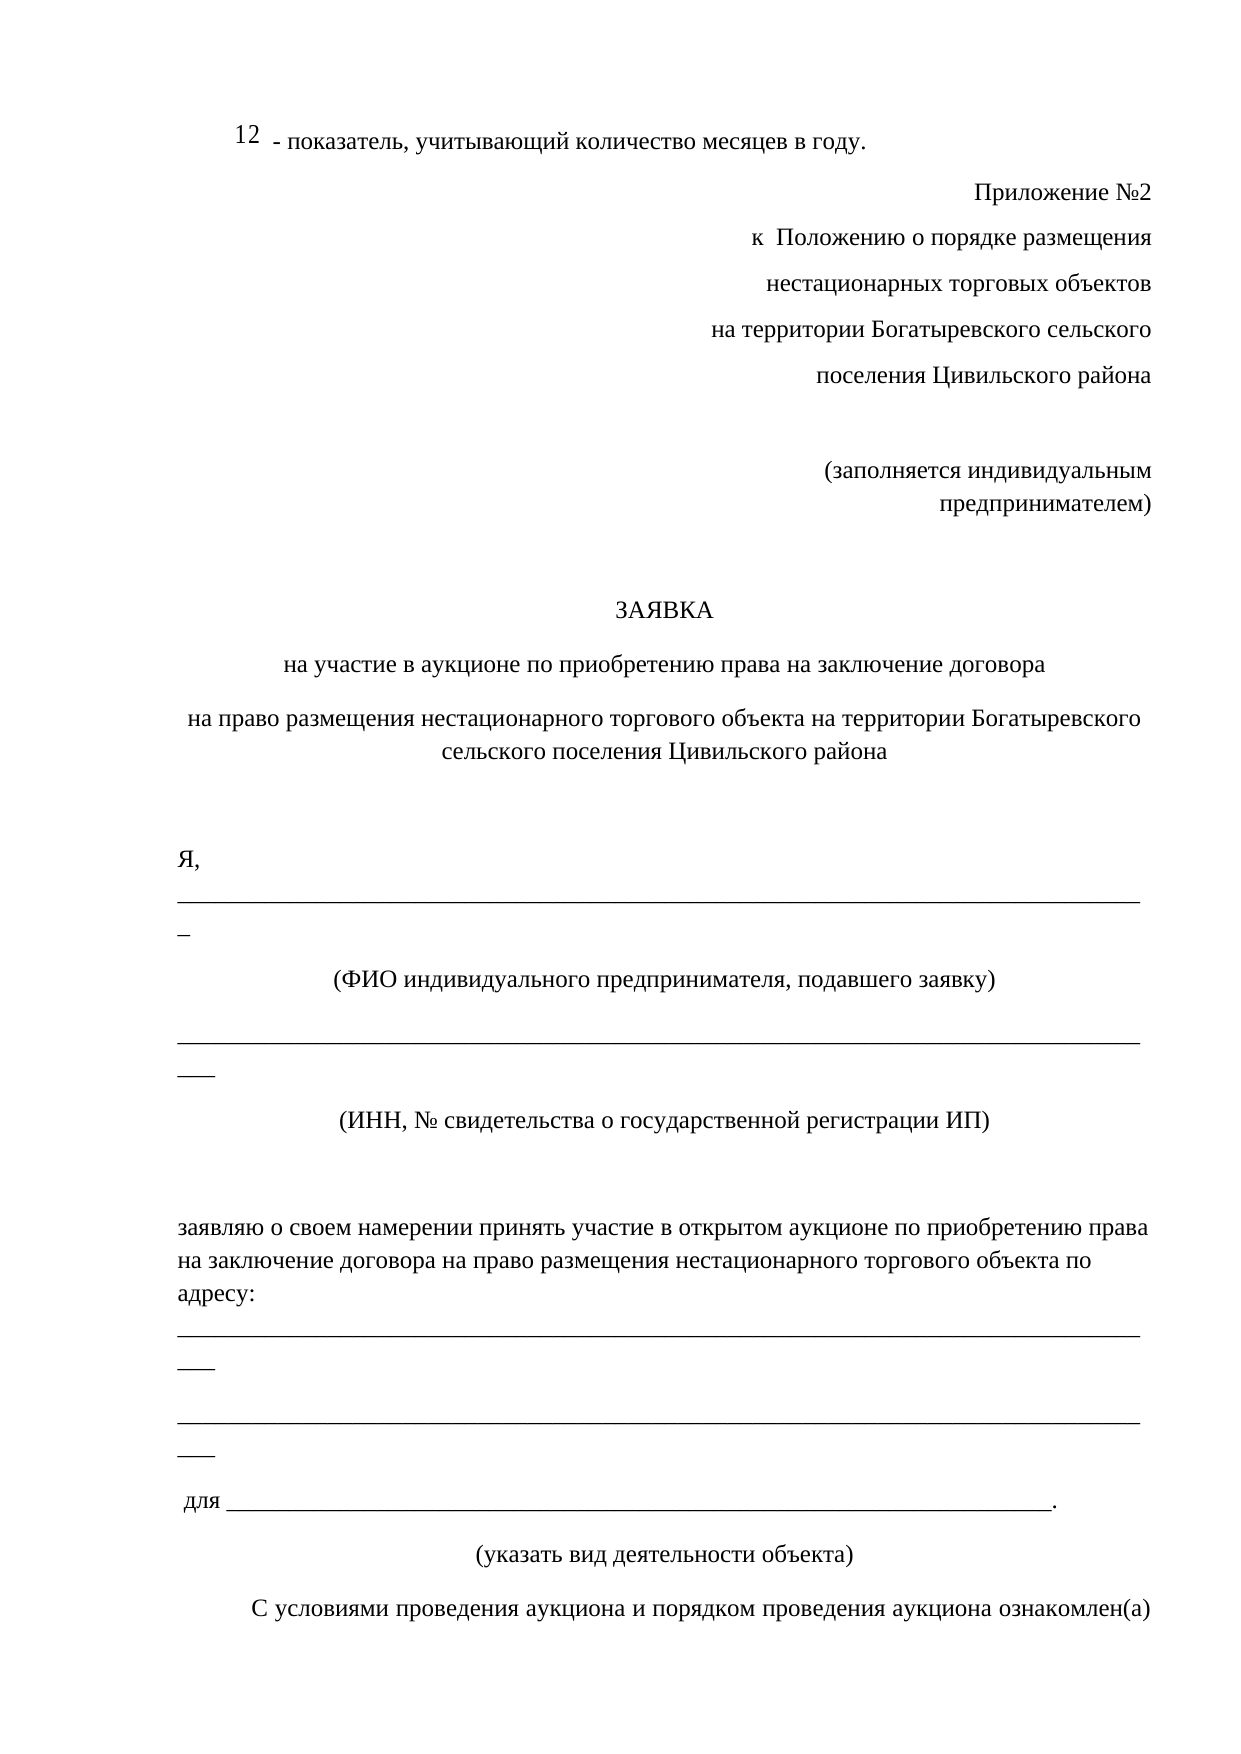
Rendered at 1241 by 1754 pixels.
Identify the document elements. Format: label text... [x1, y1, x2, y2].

text заявляю о своем намерении принять участие в открытом аукционе по приобретению права на заключение договора на право размещения нестационарного торгового объекта по адресу: ________________________________________________________________________________ [177, 1212, 1152, 1373]
text на право размещения нестационарного торгового объекта на территории Богатыревского сельского поселения Цивильского района [177, 703, 1152, 765]
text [177, 1593, 1152, 1622]
text ________________________________________________________________________________ [177, 1018, 1152, 1079]
table_header Приложение №2 к Положению о порядке размещения нестационарных торговых объектов на территории Богатыревского сельского поселения Цивильского района [665, 180, 1163, 455]
text (ИНН, № свидетельства о государственной регистрации ИП) [177, 1105, 1152, 1133]
text ЗАЯВКА [177, 596, 1152, 624]
text (ФИО индивидуального предпринимателя, подавшего заявку) [177, 964, 1152, 993]
text (указать вид деятельности объекта) [177, 1539, 1152, 1568]
text для __________________________________________________________________. [177, 1485, 1152, 1514]
text ________________________________________________________________________________ [177, 1398, 1152, 1460]
text Я, ______________________________________________________________________________ [177, 844, 1152, 939]
text на участие в аукционе по приобретению права на заключение договора [177, 649, 1152, 678]
text (заполняется индивидуальным предпринимателем) [177, 455, 1152, 517]
text - показатель, учитывающий количество месяцев в году. [177, 118, 1152, 155]
